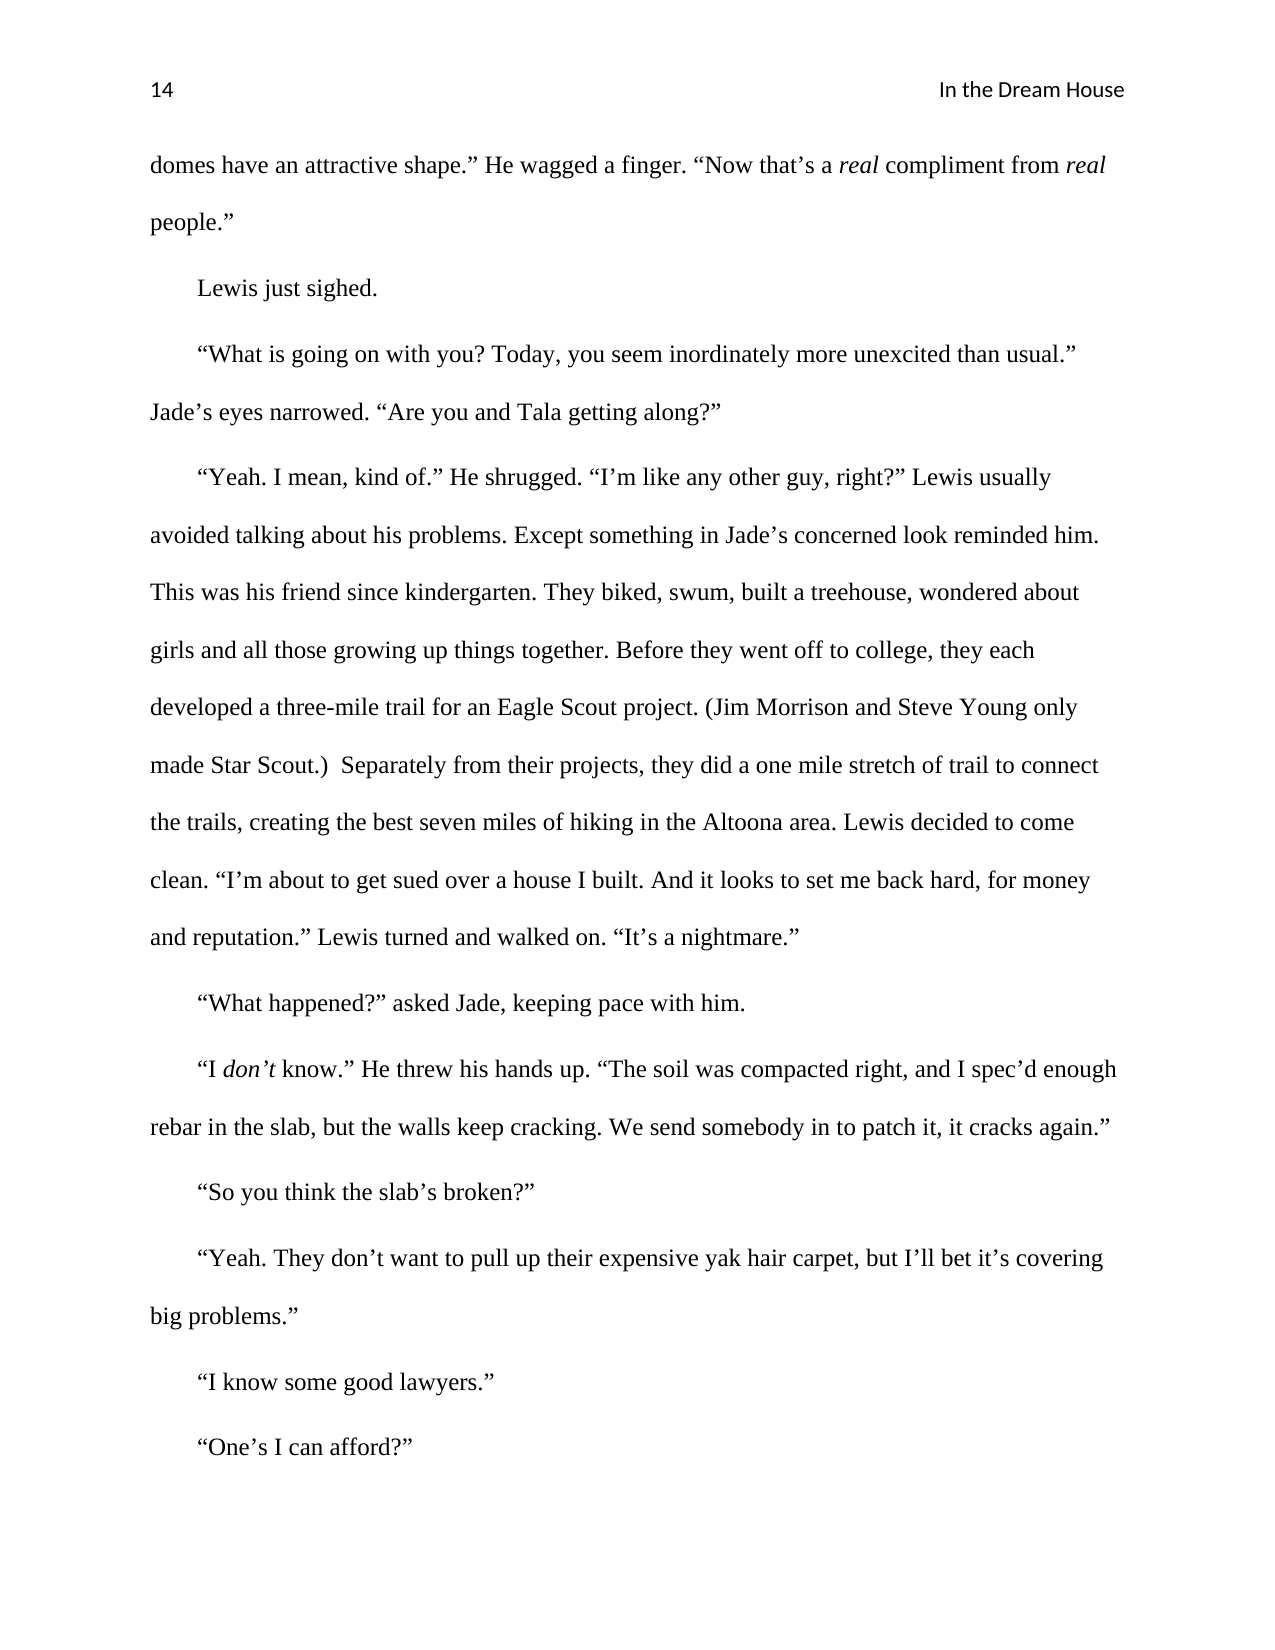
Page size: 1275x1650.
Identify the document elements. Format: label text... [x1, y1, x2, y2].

text “What is going on with you? Today, you seem inordinately more unexcited than usual.” Jade’s eyes narrowed. “Are you and Tala getting along?” [150, 339, 1125, 425]
text “I know some good lawyers.” [150, 1367, 1125, 1395]
text “What happened?” asked Jade, keeping pace with him. [150, 988, 1125, 1017]
text Lewis just sighed. [150, 273, 1125, 302]
text “I don’t know.” He threw his hands up. “The soil was compacted right, and I spec’d enough rebar in the slab, but the walls keep cracking. We send somebody in to patch it, it cracks again.” [150, 1054, 1125, 1140]
text “So you think the slab’s broken?” [150, 1177, 1125, 1206]
text “Yeah. They don’t want to pull up their expensive yak hair carpet, but I’ll bet it’s covering big problems.” [150, 1243, 1125, 1329]
text “One’s I can afford?” [150, 1432, 1125, 1461]
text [150, 150, 1125, 236]
text “Yeah. I mean, kind of.” He shrugged. “I’m like any other guy, right?” Lewis usually avoided talking about his problems. Except something in Jade’s concerned look reminded him. This was his friend since kindergarten. They biked, swum, built a treehouse, wondered about girls and all those growing up things together. Before they went off to college, they each developed a three-mile trail for an Eagle Scout project. (Jim Morrison and Steve Young only made Star Scout.) Separately from their projects, they did a one mile stretch of trail to connect the trails, creating the best seven miles of hiking in the Altoona area. Lewis decided to come clean. “I’m about to get sued over a house I built. And it looks to set me back hard, for money and reputation.” Lewis turned and walked on. “It’s a nightmare.” [150, 462, 1125, 951]
